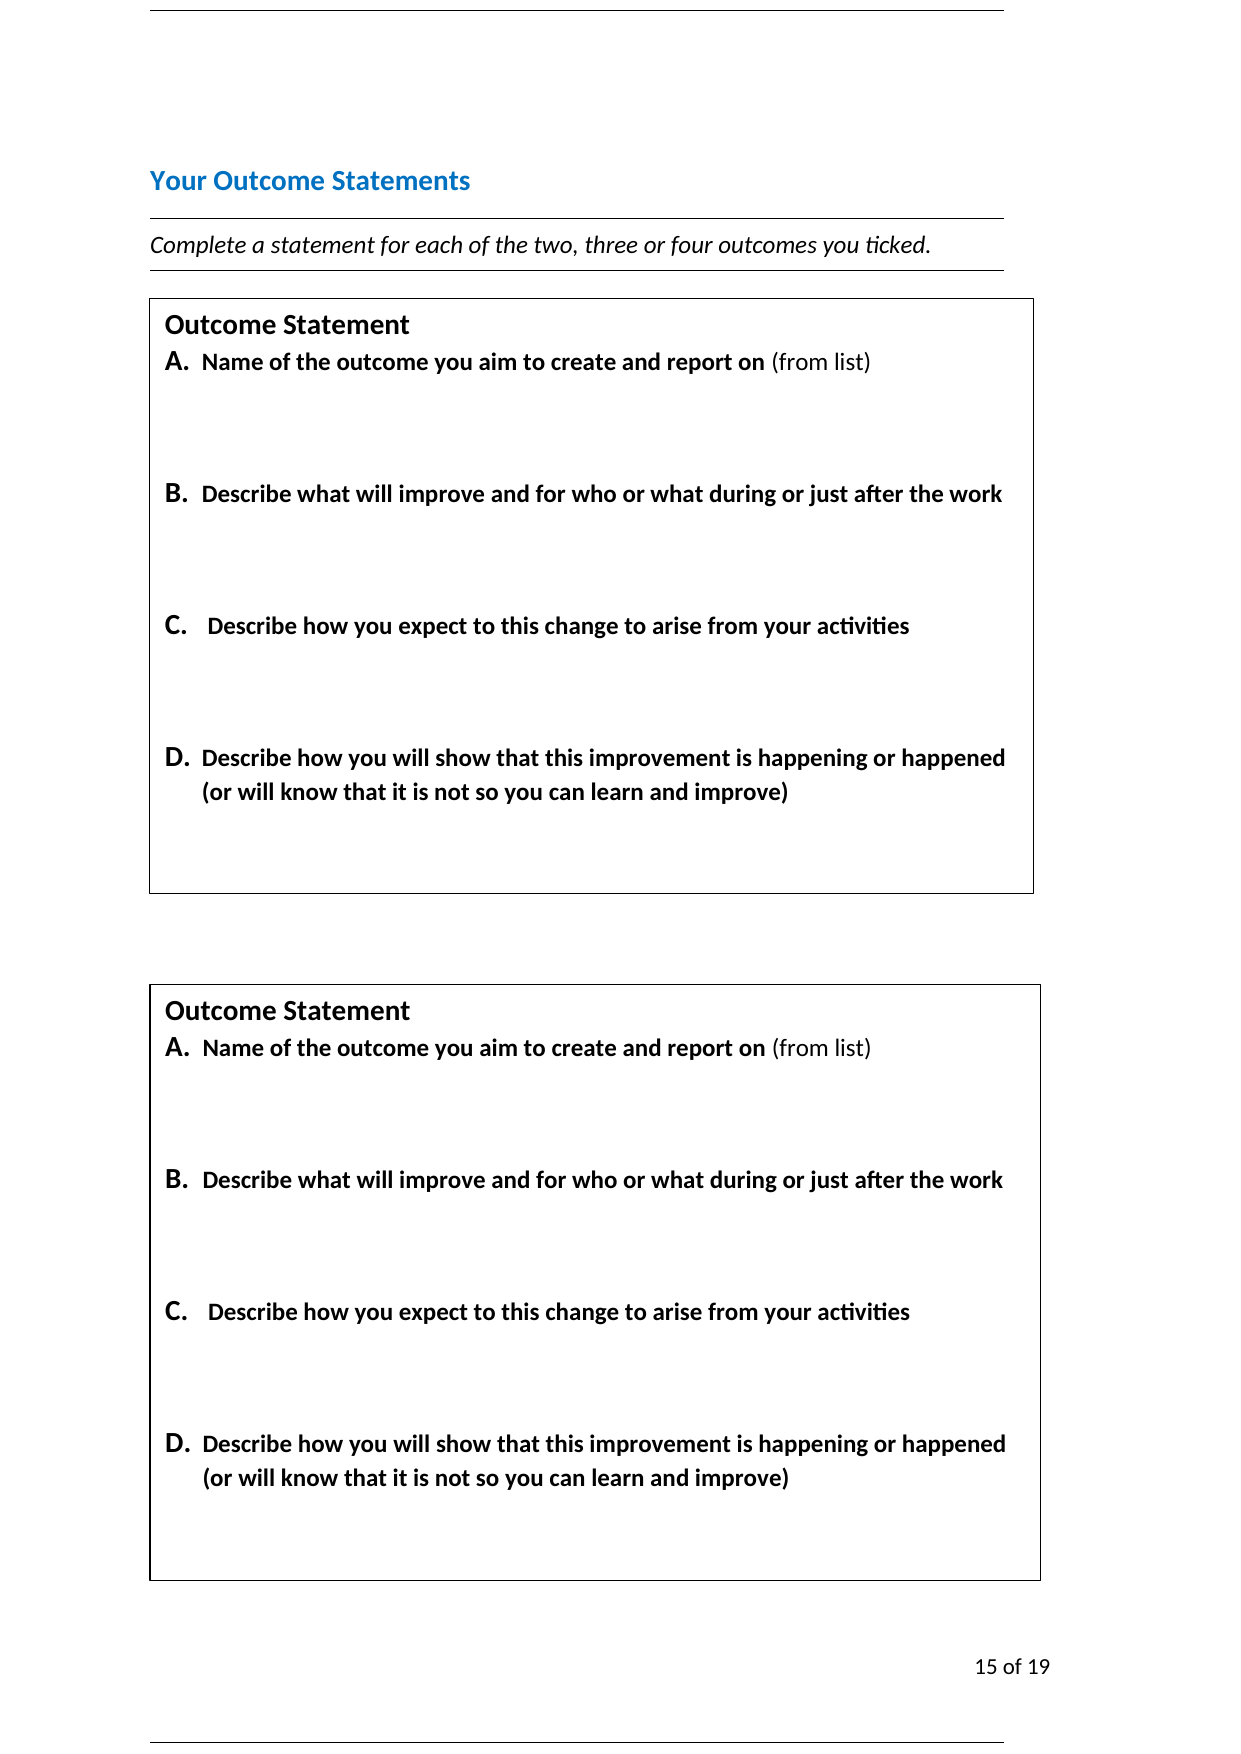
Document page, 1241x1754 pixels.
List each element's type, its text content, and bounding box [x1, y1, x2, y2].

text Your Outcome Statements [150, 162, 1004, 198]
list Complete a statement for each of the two, three or four outcomes you ticked. [150, 219, 1004, 270]
